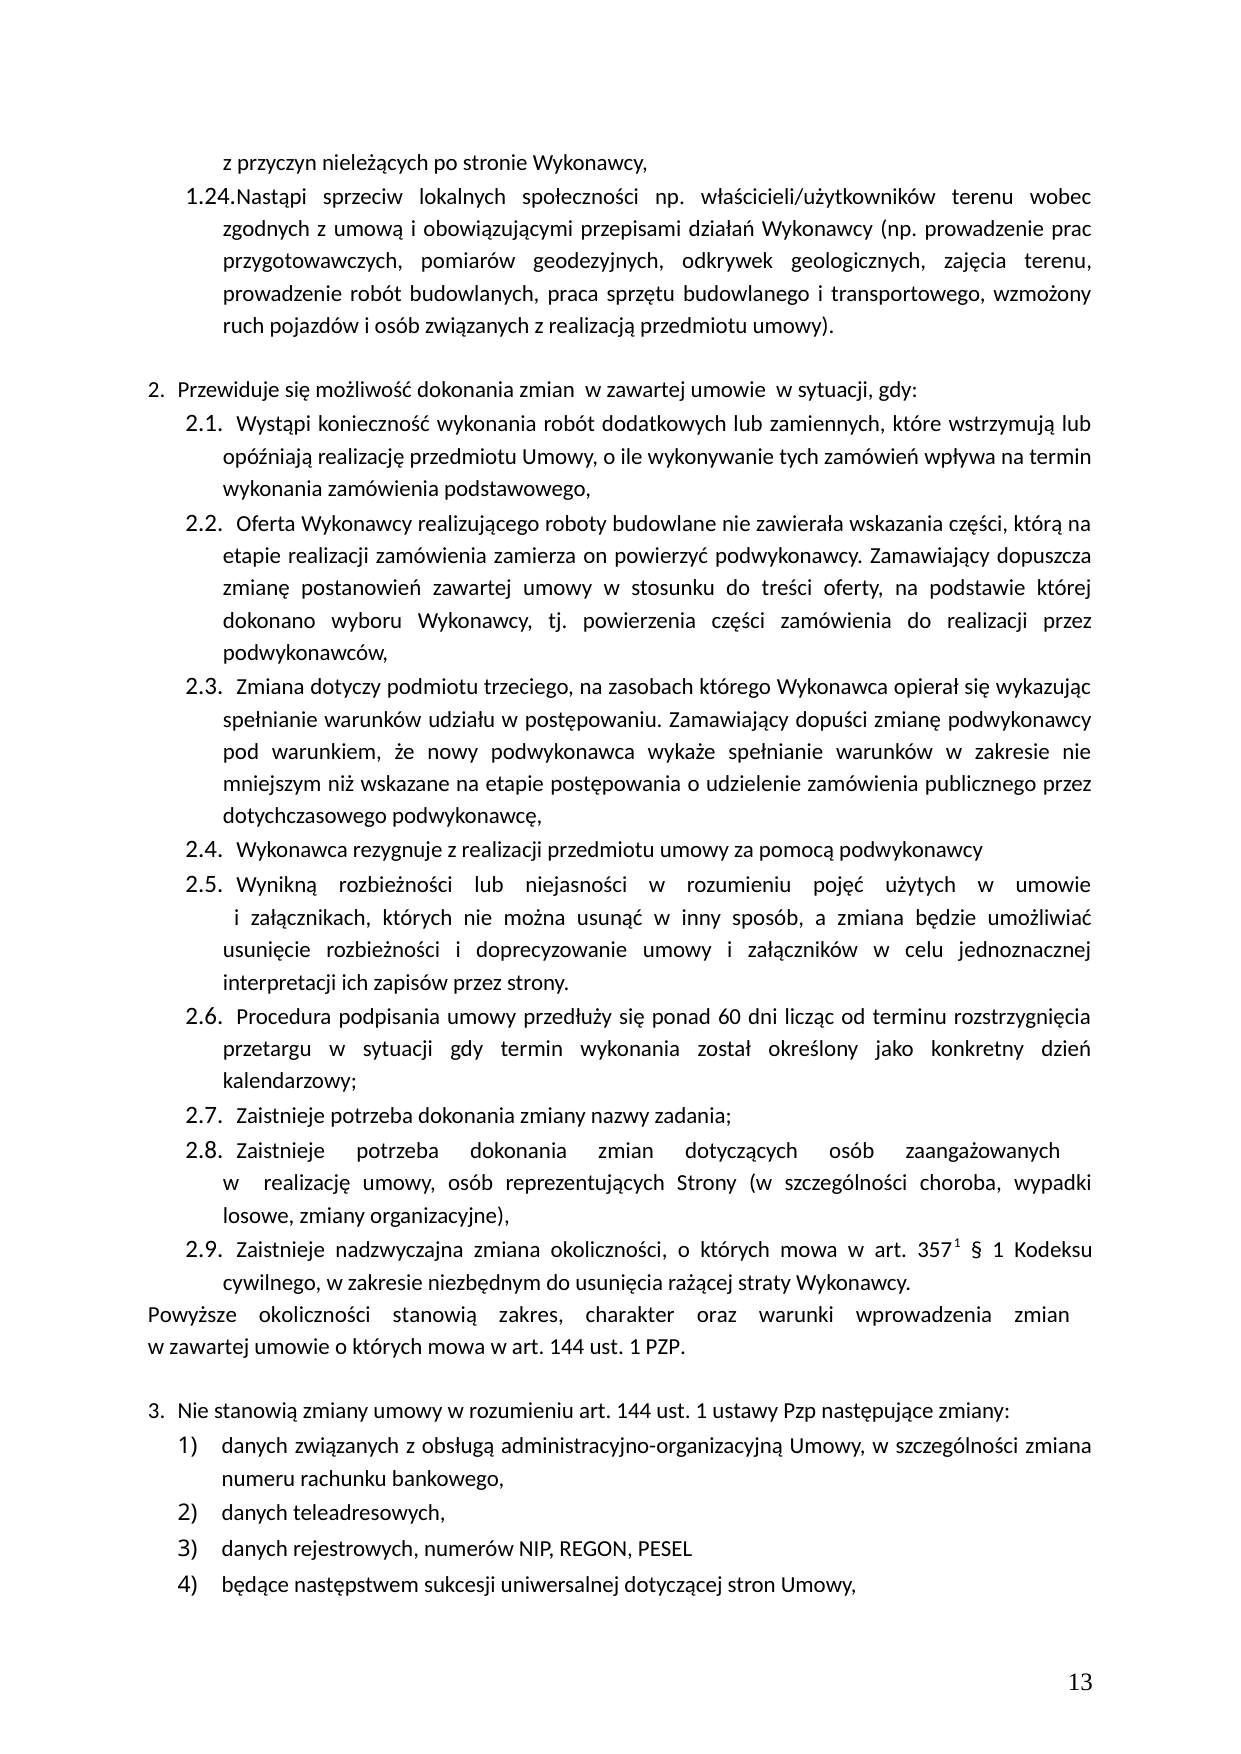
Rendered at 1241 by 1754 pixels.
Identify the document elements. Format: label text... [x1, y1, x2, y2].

text Powyższe okoliczności stanowią zakres, charakter oraz warunki wprowadzenia zmian w zawartej umowie o których mowa w art. 144 ust. 1 PZP. [148, 1300, 1093, 1360]
list danych związanych z obsługą administracyjno-organizacyjną Umowy, w szczególności zmiana numeru rachunku bankowego, [177, 1428, 1093, 1492]
list Zaistnieje nadzwyczajna zmiana okoliczności, o których mowa w art. 3571 § 1 Kodeksu cywilnego, w zakresie niezbędnym do usunięcia rażącej straty Wykonawcy. [185, 1233, 1093, 1296]
list Zaistnieje potrzeba dokonania zmiany nazwy zadania; [185, 1099, 1093, 1129]
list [185, 148, 1093, 176]
list Procedura podpisania umowy przedłuży się ponad 60 dni licząc od terminu rozstrzygnięcia przetargu w sytuacji gdy termin wykonania został określony jako konkretny dzień kalendarzowy; [185, 1000, 1093, 1095]
list Przewiduje się możliwość dokonania zmian w zawartej umowie w sytuacji, gdy: [148, 375, 1093, 403]
list Zmiana dotyczy podmiotu trzeciego, na zasobach którego Wykonawca opierał się wykazując spełnianie warunków udziału w postępowaniu. Zamawiający dopuści zmianę podwykonawcy pod warunkiem, że nowy podwykonawca wykaże spełnianie warunków w zakresie nie mniejszym niż wskazane na etapie postępowania o udzielenie zamówienia publicznego przez dotychczasowego podwykonawcę, [185, 670, 1093, 829]
list Wynikną rozbieżności lub niejasności w rozumieniu pojęć użytych w umowie i załącznikach, których nie można usunąć w inny sposób, a zmiana będzie umożliwiać usunięcie rozbieżności i doprecyzowanie umowy i załączników w celu jednoznacznej interpretacji ich zapisów przez strony. [185, 868, 1093, 996]
list Oferta Wykonawcy realizującego roboty budowlane nie zawierała wskazania części, którą na etapie realizacji zamówienia zamierza on powierzyć podwykonawcy. Zamawiający dopuszcza zmianę postanowień zawartej umowy w stosunku do treści oferty, na podstawie której dokonano wyboru Wykonawcy, tj. powierzenia części zamówienia do realizacji przez podwykonawców, [185, 507, 1093, 666]
list będące następstwem sukcesji uniwersalnej dotyczącej stron Umowy, [177, 1568, 1093, 1599]
list Nastąpi sprzeciw lokalnych społeczności np. właścicieli/użytkowników terenu wobec zgodnych z umową i obowiązującymi przepisami działań Wykonawcy (np. prowadzenie prac przygotowawczych, pomiarów geodezyjnych, odkrywek geologicznych, zajęcia terenu, prowadzenie robót budowlanych, praca sprzętu budowlanego i transportowego, wzmożony ruch pojazdów i osób związanych z realizacją przedmiotu umowy). [185, 180, 1093, 339]
list Zaistnieje potrzeba dokonania zmian dotyczących osób zaangażowanych w realizację umowy, osób reprezentujących Strony (w szczególności choroba, wypadki losowe, zmiany organizacyjne), [185, 1134, 1093, 1229]
list Wykonawca rezygnuje z realizacji przedmiotu umowy za pomocą podwykonawcy [185, 833, 1093, 864]
list danych rejestrowych, numerów NIP, REGON, PESEL [177, 1532, 1093, 1563]
list danych teleadresowych, [177, 1496, 1093, 1527]
list Nie stanowią zmiany umowy w rozumieniu art. 144 ust. 1 ustawy Pzp następujące zmiany: [148, 1396, 1093, 1424]
list Wystąpi konieczność wykonania robót dodatkowych lub zamiennych, które wstrzymują lub opóźniają realizację przedmiotu Umowy, o ile wykonywanie tych zamówień wpływa na termin wykonania zamówienia podstawowego, [185, 408, 1093, 502]
